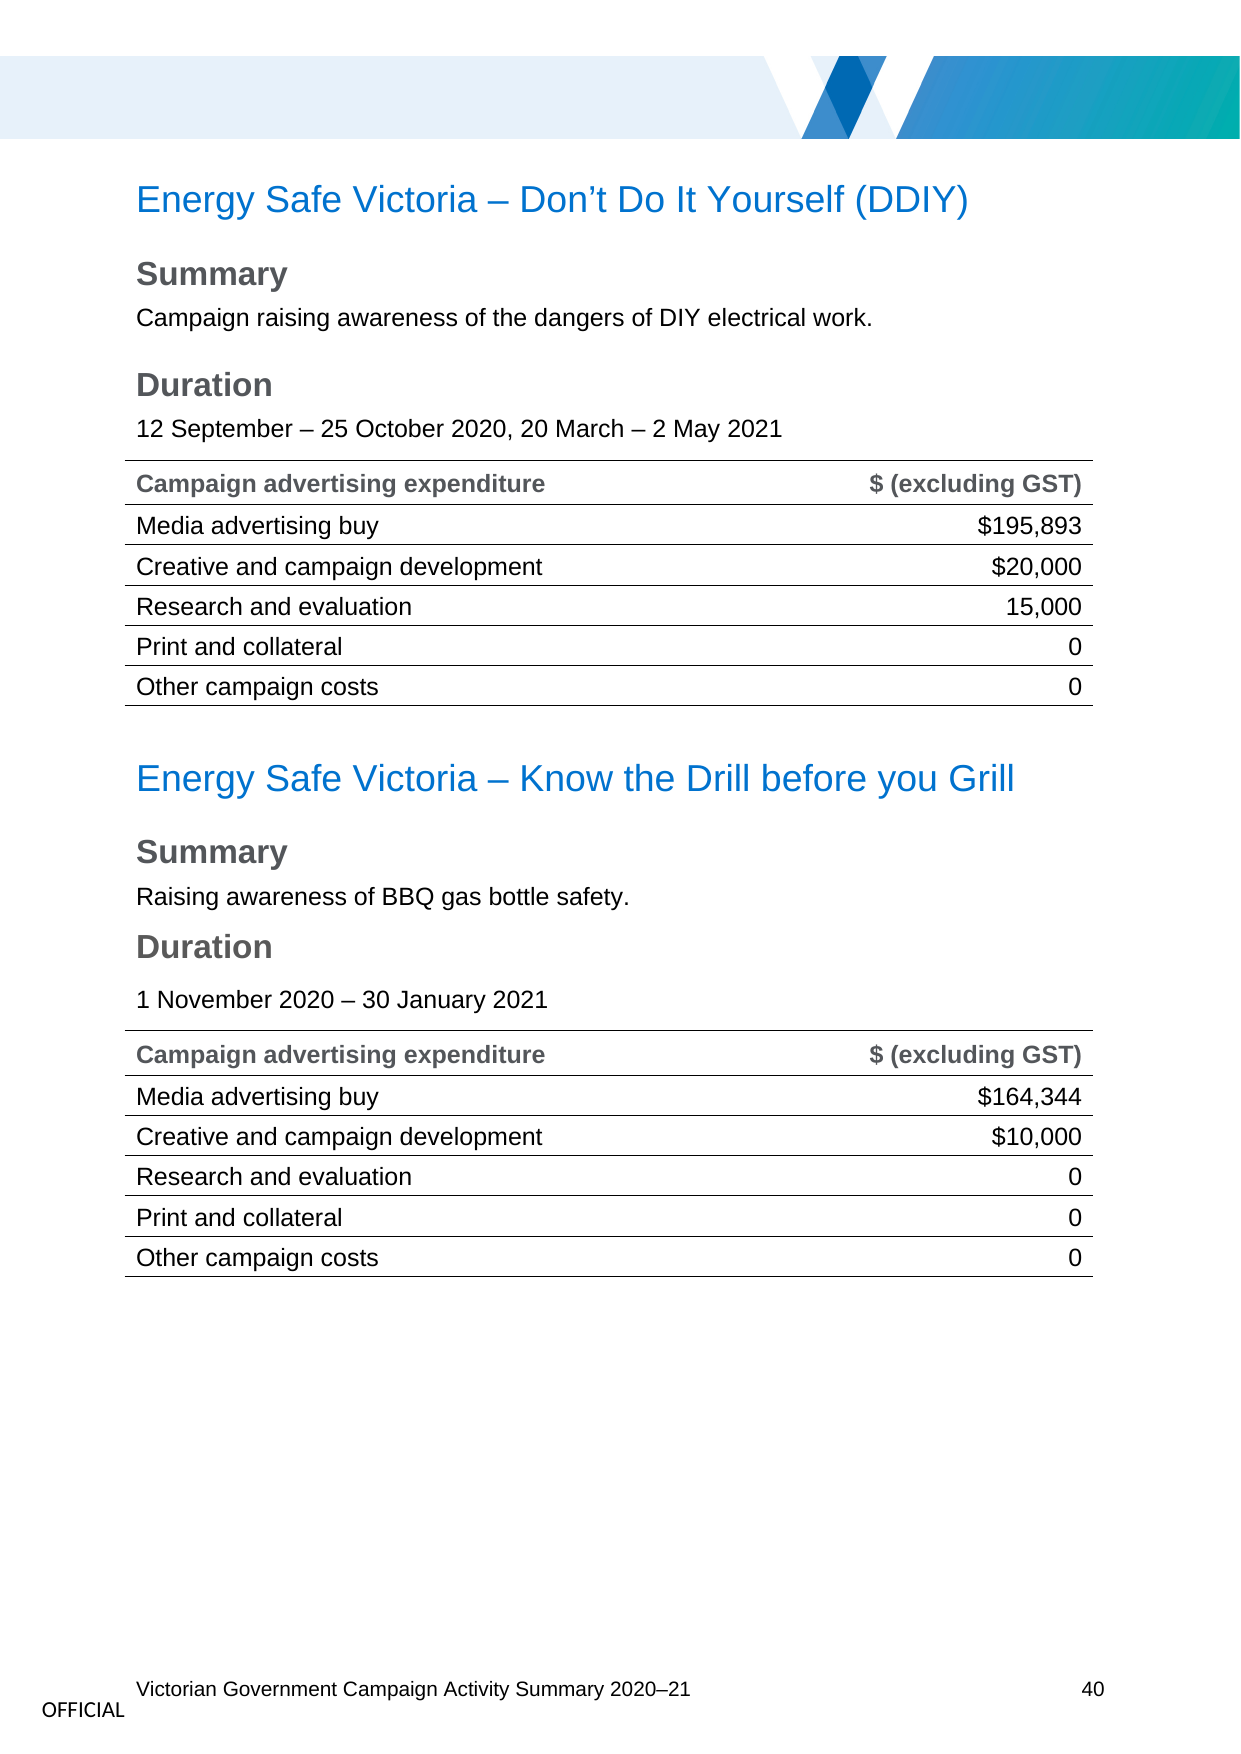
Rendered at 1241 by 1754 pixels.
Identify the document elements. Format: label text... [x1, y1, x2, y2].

table_cell Media advertising buy [125, 1076, 751, 1115]
text Raising awareness of BBQ gas bottle safety. [136, 879, 1104, 911]
subtitle Summary [136, 833, 1104, 871]
table_cell Research and evaluation [125, 586, 751, 625]
table_cell $20,000 [751, 545, 1093, 584]
table_header $ (excluding GST) [751, 1031, 1093, 1075]
text Campaign raising awareness of the dangers of DIY electrical work. [136, 300, 1104, 332]
table_cell Media advertising buy [125, 505, 751, 544]
subtitle Duration [136, 365, 1104, 403]
table_cell $195,893 [751, 505, 1093, 544]
subtitle Energy Safe Victoria – Know the Drill before you Grill [136, 756, 1104, 799]
table_cell $164,344 [751, 1076, 1093, 1115]
table_cell $10,000 [751, 1116, 1093, 1155]
table_header Campaign advertising expenditure [125, 1031, 751, 1075]
text Duration [136, 927, 1104, 966]
table_cell 0 [751, 1237, 1093, 1276]
table_cell 0 [751, 666, 1093, 705]
table_cell Research and evaluation [125, 1156, 751, 1195]
table_cell Other campaign costs [125, 1237, 751, 1276]
table_header $ (excluding GST) [751, 461, 1093, 504]
table_cell Creative and campaign development [125, 1116, 751, 1155]
table_cell Other campaign costs [125, 666, 751, 705]
subtitle Energy Safe Victoria – Don’t Do It Yourself (DDIY) [136, 177, 1104, 220]
subtitle Summary [136, 254, 1104, 292]
table_cell 0 [751, 1156, 1093, 1195]
table_cell Print and collateral [125, 626, 751, 665]
picture [0, 56, 1240, 139]
text 12 September – 25 October 2020, 20 March – 2 May 2021 [136, 412, 1104, 443]
table_cell Creative and campaign development [125, 545, 751, 584]
table_cell Print and collateral [125, 1196, 751, 1236]
table_header Campaign advertising expenditure [125, 461, 751, 504]
table_cell 15,000 [751, 586, 1093, 625]
table_cell 0 [751, 626, 1093, 665]
text 1 November 2020 – 30 January 2021 [136, 982, 1104, 1014]
table_cell 0 [751, 1196, 1093, 1236]
